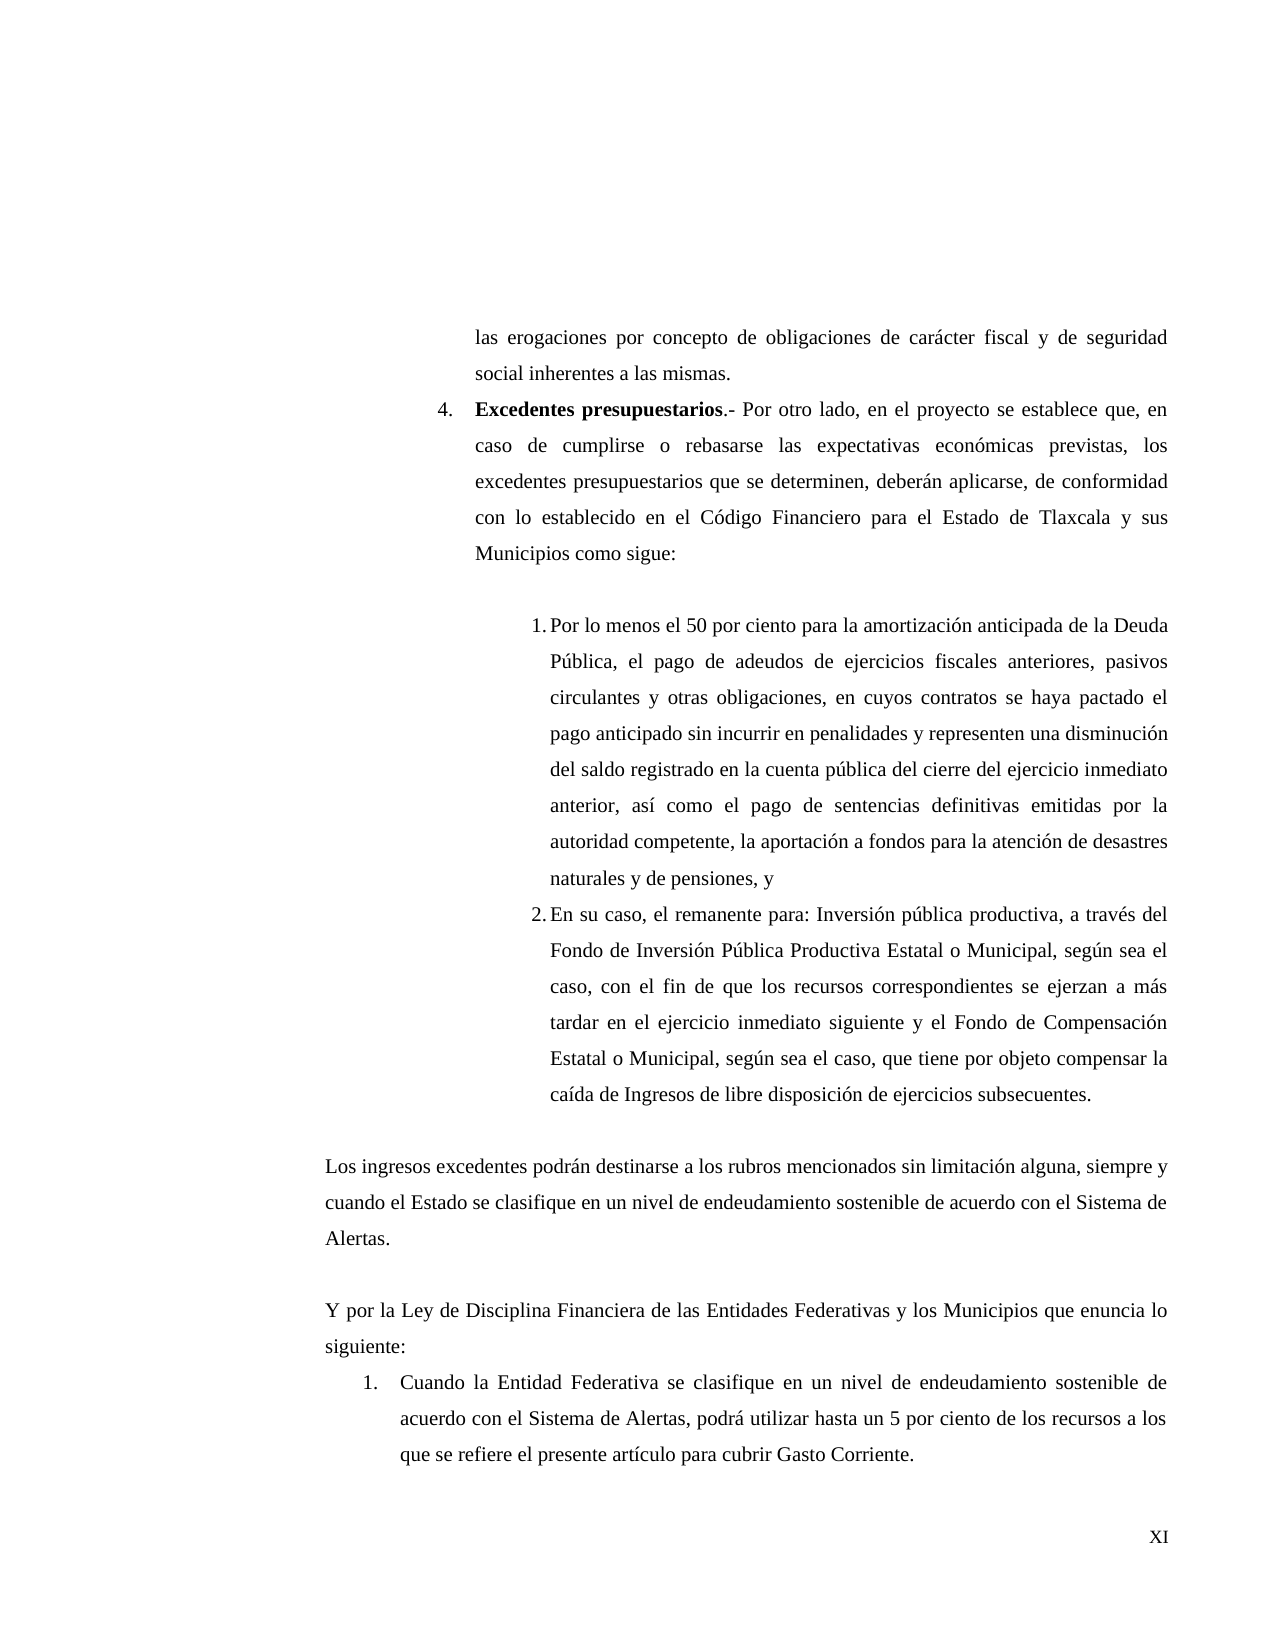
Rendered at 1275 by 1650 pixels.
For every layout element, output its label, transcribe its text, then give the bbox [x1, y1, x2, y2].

list En su caso, el remanente para: Inversión pública productiva, a través del Fondo de Inversión Pública Productiva Estatal o Municipal, según sea el caso, con el fin de que los recursos correspondientes se ejerzan a más tardar en el ejercicio inmediato siguiente y el Fondo de Compensación Estatal o Municipal, según sea el caso, que tiene por objeto compensar la caída de Ingresos de libre disposición de ejercicios subsecuentes. [531, 902, 1169, 1106]
text Los ingresos excedentes podrán destinarse a los rubros mencionados sin limitación alguna, siempre y cuando el Estado se clasifique en un nivel de endeudamiento sostenible de acuerdo con el Sistema de Alertas. [325, 1154, 1169, 1250]
list Excedentes presupuestarios.- Por otro lado, en el proyecto se establece que, en caso de cumplirse o rebasarse las expectativas económicas previstas, los excedentes presupuestarios que se determinen, deberán aplicarse, de conformidad con lo establecido en el Código Financiero para el Estado de Tlaxcala y sus Municipios como sigue: [437, 397, 1169, 565]
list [437, 325, 1169, 385]
list Por lo menos el 50 por ciento para la amortización anticipada de la Deuda Pública, el pago de adeudos de ejercicios fiscales anteriores, pasivos circulantes y otras obligaciones, en cuyos contratos se haya pactado el pago anticipado sin incurrir en penalidades y representen una disminución del saldo registrado en la cuenta pública del cierre del ejercicio inmediato anterior, así como el pago de sentencias definitivas emitidas por la autoridad competente, la aportación a fondos para la atención de desastres naturales y de pensiones, y [531, 613, 1169, 889]
list Cuando la Entidad Federativa se clasifique en un nivel de endeudamiento sostenible de acuerdo con el Sistema de Alertas, podrá utilizar hasta un 5 por ciento de los recursos a los que se refiere el presente artículo para cubrir Gasto Corriente. [362, 1370, 1169, 1466]
text Y por la Ley de Disciplina Financiera de las Entidades Federativas y los Municipios que enuncia lo siguiente: [325, 1298, 1169, 1358]
